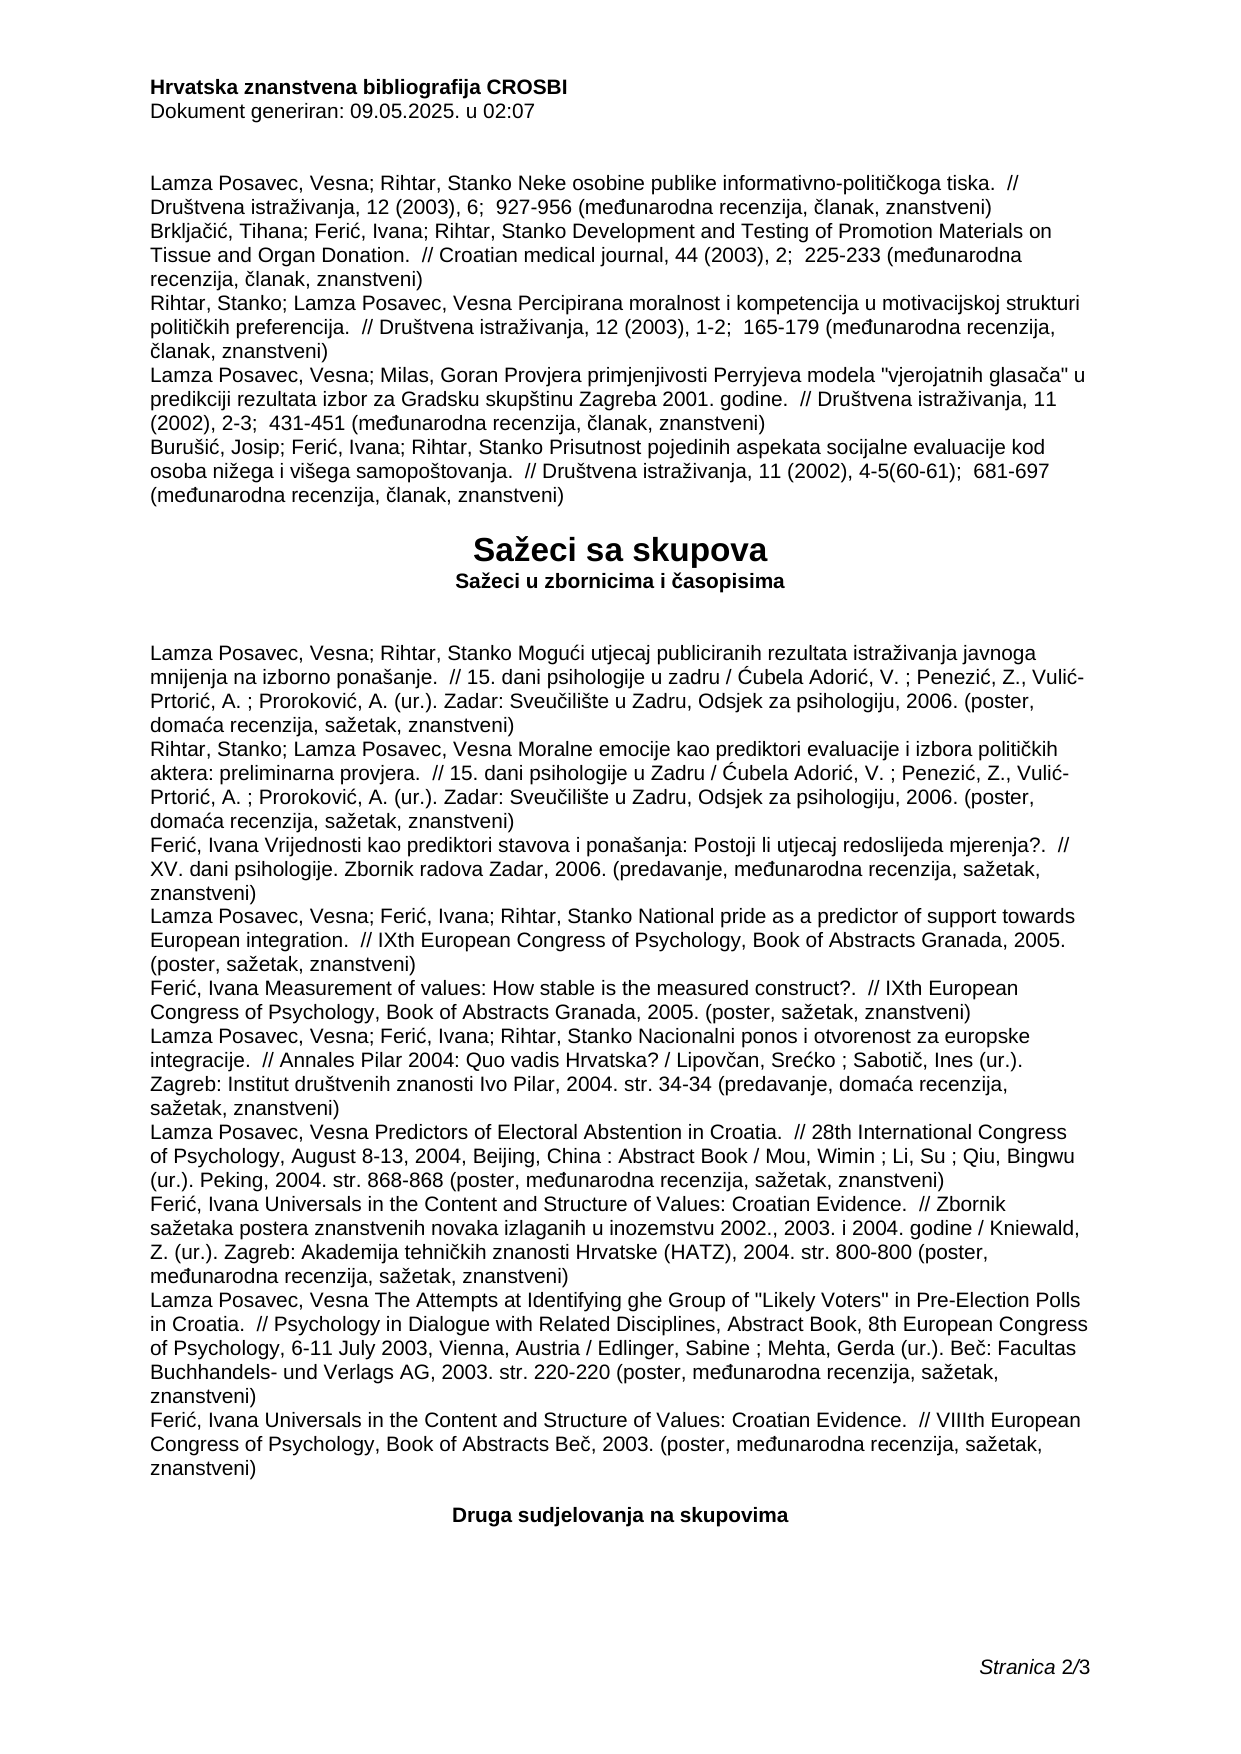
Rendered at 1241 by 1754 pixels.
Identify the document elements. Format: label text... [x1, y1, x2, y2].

subtitle Druga sudjelovanja na skupovima [150, 1503, 1090, 1527]
text Lamza Posavec, Vesna; Ferić, Ivana; Rihtar, Stanko [150, 1024, 1090, 1120]
text Ferić, Ivana [150, 1192, 1090, 1288]
subtitle Sažeci u zbornicima i časopisima [150, 569, 1090, 593]
text Ferić, Ivana [150, 1407, 1090, 1479]
subtitle Sažeci sa skupova [150, 530, 1090, 569]
text Brkljačić, Tihana; Ferić, Ivana; Rihtar, Stanko [150, 219, 1090, 291]
text Lamza Posavec, Vesna; Ferić, Ivana; Rihtar, Stanko [150, 904, 1090, 976]
text Ferić, Ivana [150, 976, 1090, 1024]
text Rihtar, Stanko; Lamza Posavec, Vesna [150, 737, 1090, 832]
text Lamza Posavec, Vesna; Milas, Goran [150, 363, 1090, 434]
text Lamza Posavec, Vesna [150, 1120, 1090, 1192]
text Burušić, Josip; Ferić, Ivana; Rihtar, Stanko [150, 434, 1090, 506]
text Ferić, Ivana [150, 832, 1090, 904]
text Rihtar, Stanko; Lamza Posavec, Vesna [150, 291, 1090, 363]
text Lamza Posavec, Vesna [150, 1288, 1090, 1407]
text Lamza Posavec, Vesna; Rihtar, Stanko [150, 171, 1090, 219]
text Lamza Posavec, Vesna; Rihtar, Stanko [150, 641, 1090, 737]
